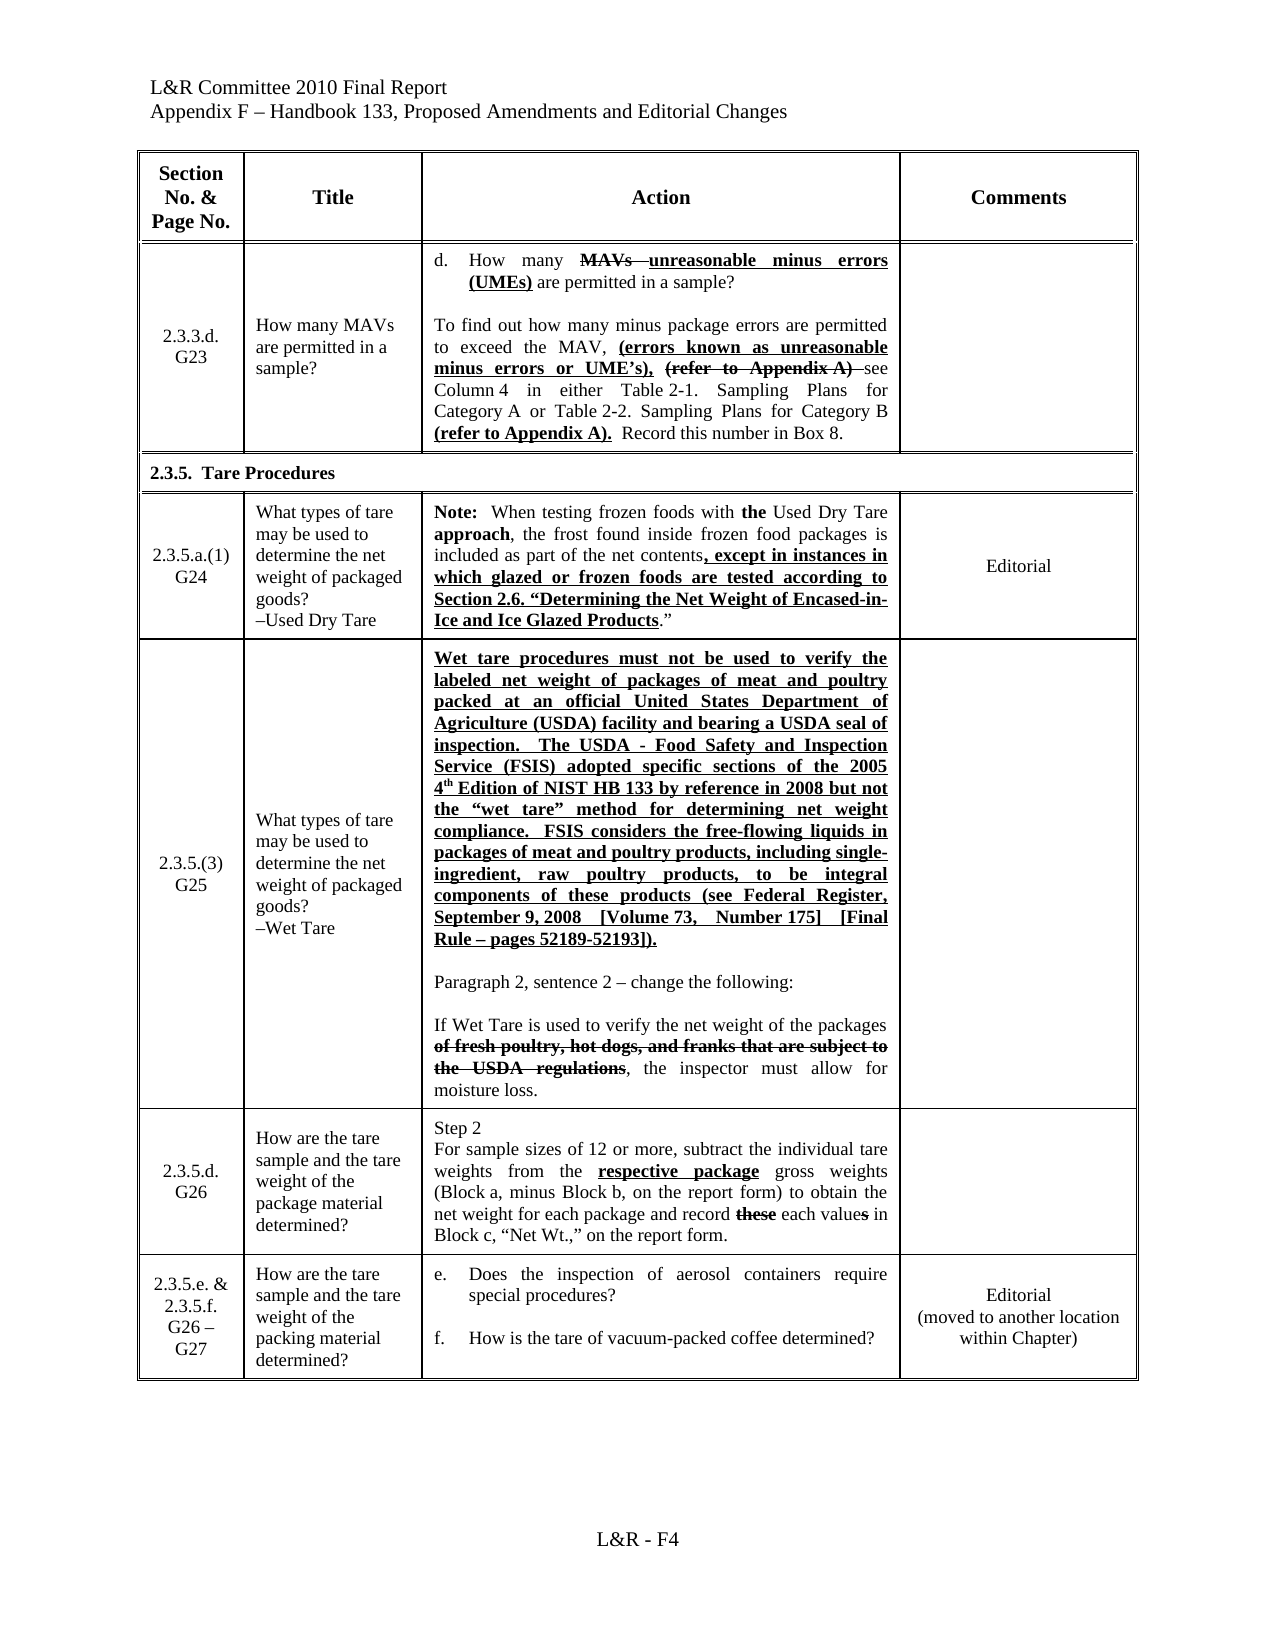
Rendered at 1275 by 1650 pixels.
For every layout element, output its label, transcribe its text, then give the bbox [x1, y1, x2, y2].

table_cell [901, 1109, 1136, 1253]
table_cell [901, 640, 1136, 1107]
table_header Section No. & Page No. [140, 153, 243, 240]
table_cell Editorial [901, 491, 1136, 638]
table_cell How are the tare sample and the tare weight of the packing material determined? [245, 1255, 421, 1378]
table_cell 2.3.5. Tare Procedures [138, 451, 1137, 491]
table_cell Wet tare procedures must not be used to verify the labeled net weight of packages of meat and poultry packed at an official United States Department of Agriculture (USDA) facility and bearing a USDA seal of inspection. The USDA - Food Safety and Inspection Service (FSIS) adopted specific sections of the 2005 4th Edition of NIST HB 133 by reference in 2008 but not the “wet tare” method for determining net weight compliance. FSIS considers the free-flowing liquids in packages of meat and poultry products, including single-ingredient, raw poultry products, to be integral components of these products (see Federal Register, September 9, 2008 [Volume 73, Number 175] [Final Rule – pages 52189-52193]). Paragraph 2, sentence 2 – change the following: If Wet Tare is used to verify the net weight of the packages of fresh poultry, hot dogs, and franks that are subject to the USDA regulations, the inspector must allow for moisture loss. [423, 640, 899, 1107]
table_cell 2.3.3.d. G23 [138, 240, 243, 451]
table_cell How many MAVs are permitted in a sample? [245, 244, 421, 451]
table_cell e. Does the inspection of aerosol containers require special procedures? f. How is the tare of vacuum-packed coffee determined? [423, 1255, 899, 1378]
table_cell 2.3.5.d. G26 [140, 1109, 243, 1253]
table_header Action [423, 153, 899, 240]
table_cell How are the tare sample and the tare weight of the package material determined? [245, 1109, 421, 1253]
table_cell What types of tare may be used to determine the net weight of packaged goods? –Used Dry Tare [245, 494, 421, 638]
table_cell d. How many MAVs unreasonable minus errors (UMEs) are permitted in a sample? To find out how many minus package errors are permitted to exceed the MAV, (errors known as unreasonable minus errors or UME’s), (refer to Appendix A) see Column 4 in either Table 2-1. Sampling Plans for Category A or Table 2-2. Sampling Plans for Category B (refer to Appendix A). Record this number in Box 8. [423, 244, 899, 451]
table_header Comments [901, 153, 1136, 240]
table_cell Editorial (moved to another location within Chapter) [901, 1255, 1136, 1378]
table_cell 2.3.5.(3) G25 [140, 640, 243, 1107]
table_cell [901, 240, 1137, 451]
table_cell Note: When testing frozen foods with the Used Dry Tare approach, the frost found inside frozen food packages is included as part of the net contents, except in instances in which glazed or frozen foods are tested according to Section 2.6. “Determining the Net Weight of Encased-in-Ice and Ice Glazed Products.” [423, 494, 899, 638]
table_cell 2.3.5.e. & 2.3.5.f. G26 – G27 [140, 1255, 243, 1378]
table_cell Step 2 For sample sizes of 12 or more, subtract the individual tare weights from the respective package gross weights (Block a, minus Block b, on the report form) to obtain the net weight for each package and record these each values in Block c, “Net Wt.,” on the report form. [423, 1109, 899, 1253]
table_header Title [245, 153, 421, 240]
table_cell What types of tare may be used to determine the net weight of packaged goods? –Wet Tare [245, 640, 421, 1107]
table_cell 2.3.5.a.(1) G24 [140, 491, 243, 638]
